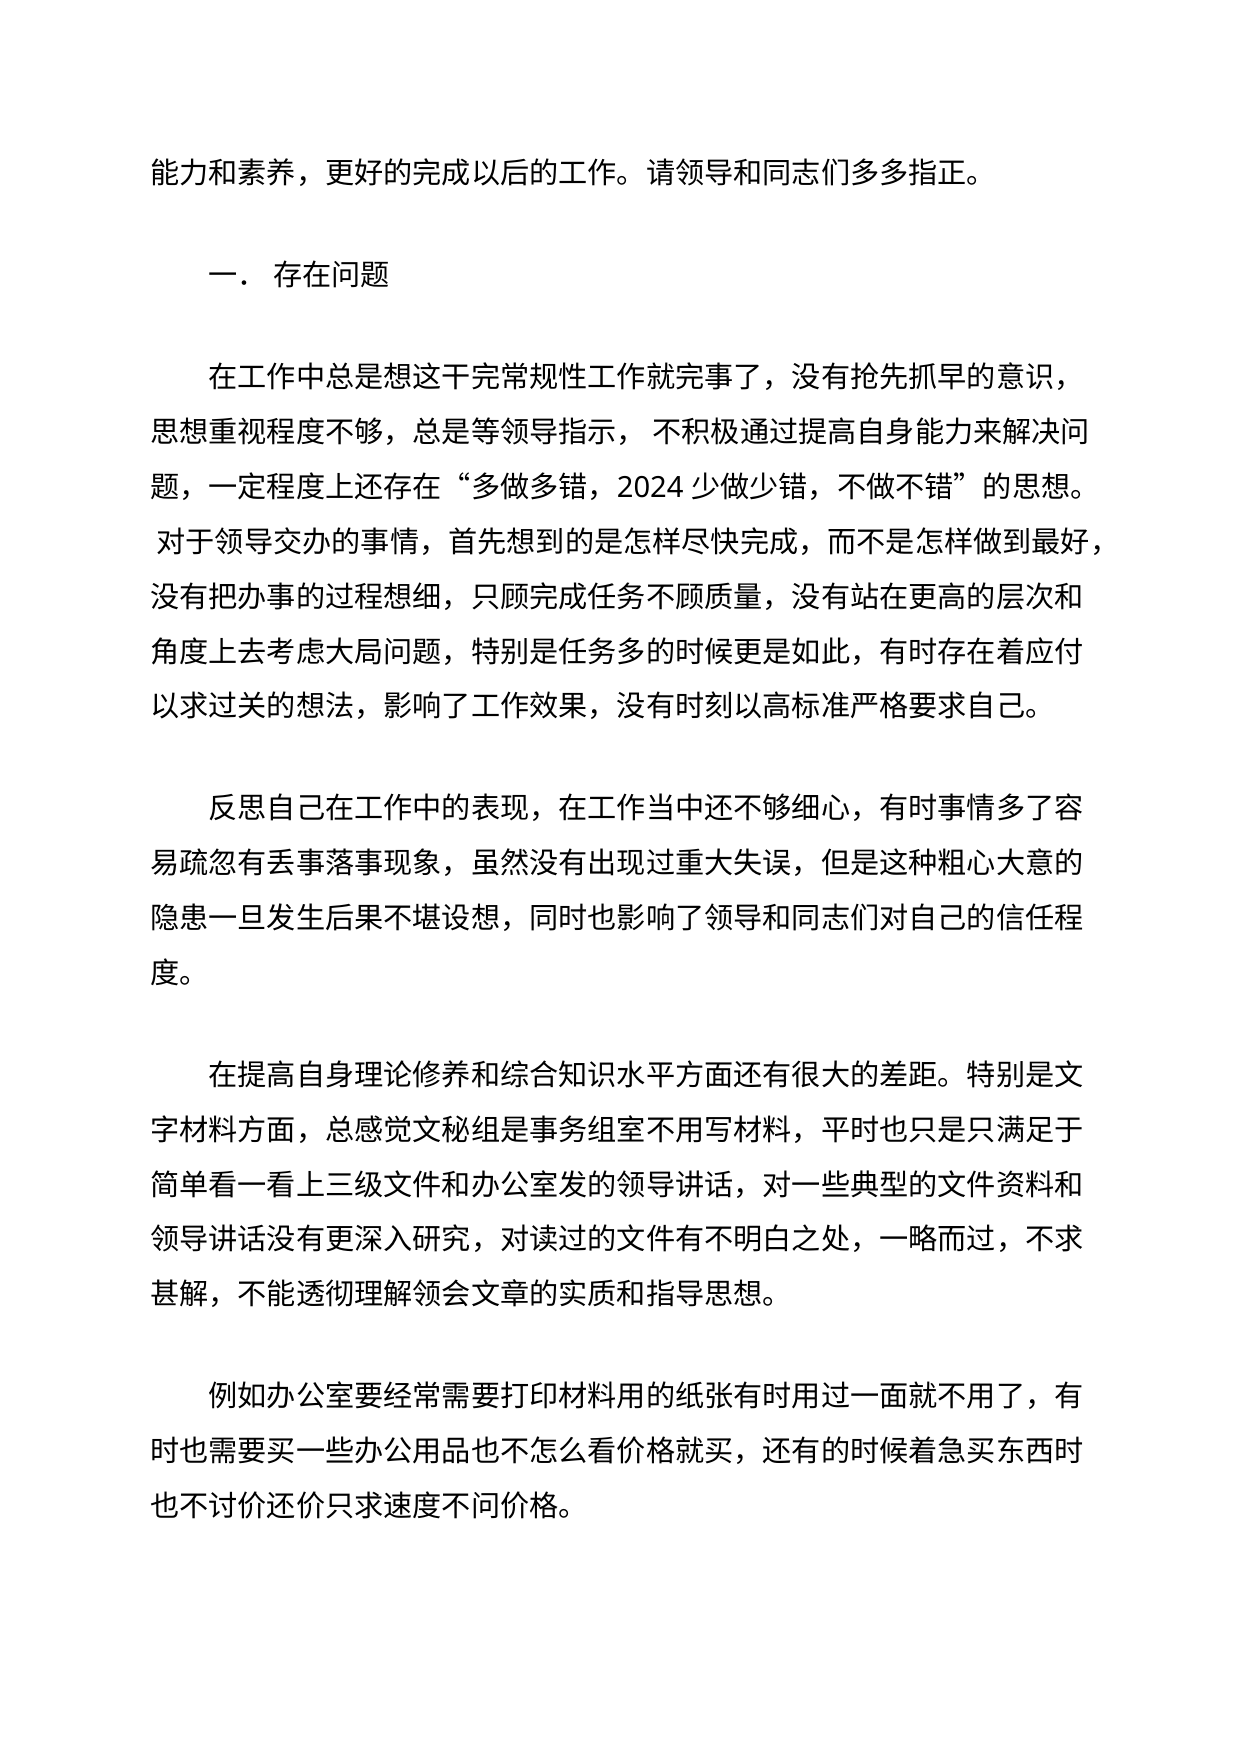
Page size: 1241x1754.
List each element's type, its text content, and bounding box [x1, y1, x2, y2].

text 在工作中总是想这干完常规性工作就完事了，没有抢先抓早的意识，思想重视程度不够，总是等领导指示， 不积极通过提高自身能力来解决问题，一定程度上还存在“多做多错，2024 少做少错，不做不错”的思想。 对于领导交办的事情，首先想到的是怎样尽快完成，而不是怎样做到最好，没有把办事的过程想细，只顾完成任务不顾质量，没有站在更高的层次和角度上去考虑大局问题，特别是任务多的时候更是如此，有时存在着应付以求过关的想法，影响了工作效果，没有时刻以高标准严格要求自己。 [150, 353, 1090, 725]
text 在提高自身理论修养和综合知识水平方面还有很大的差距。特别是文字材料方面，总感觉文秘组是事务组室不用写材料，平时也只是只满足于简单看一看上三级文件和办公室发的领导讲话，对一些典型的文件资料和领导讲话没有更深入研究，对读过的文件有不明白之处，一略而过，不求甚解，不能透彻理解领会文章的实质和指导思想。 [150, 1051, 1090, 1313]
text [150, 150, 1090, 192]
text 反思自己在工作中的表现，在工作当中还不够细心，有时事情多了容易疏忽有丢事落事现象，虽然没有出现过重大失误，但是这种粗心大意的隐患一旦发生后果不堪设想，同时也影响了领导和同志们对自己的信任程度。 [150, 785, 1090, 992]
text 一． 存在问题 [150, 252, 1090, 294]
text 例如办公室要经常需要打印材料用的纸张有时用过一面就不用了，有时也需要买一些办公用品也不怎么看价格就买，还有的时候着急买东西时也不讨价还价只求速度不问价格。 [150, 1373, 1090, 1525]
